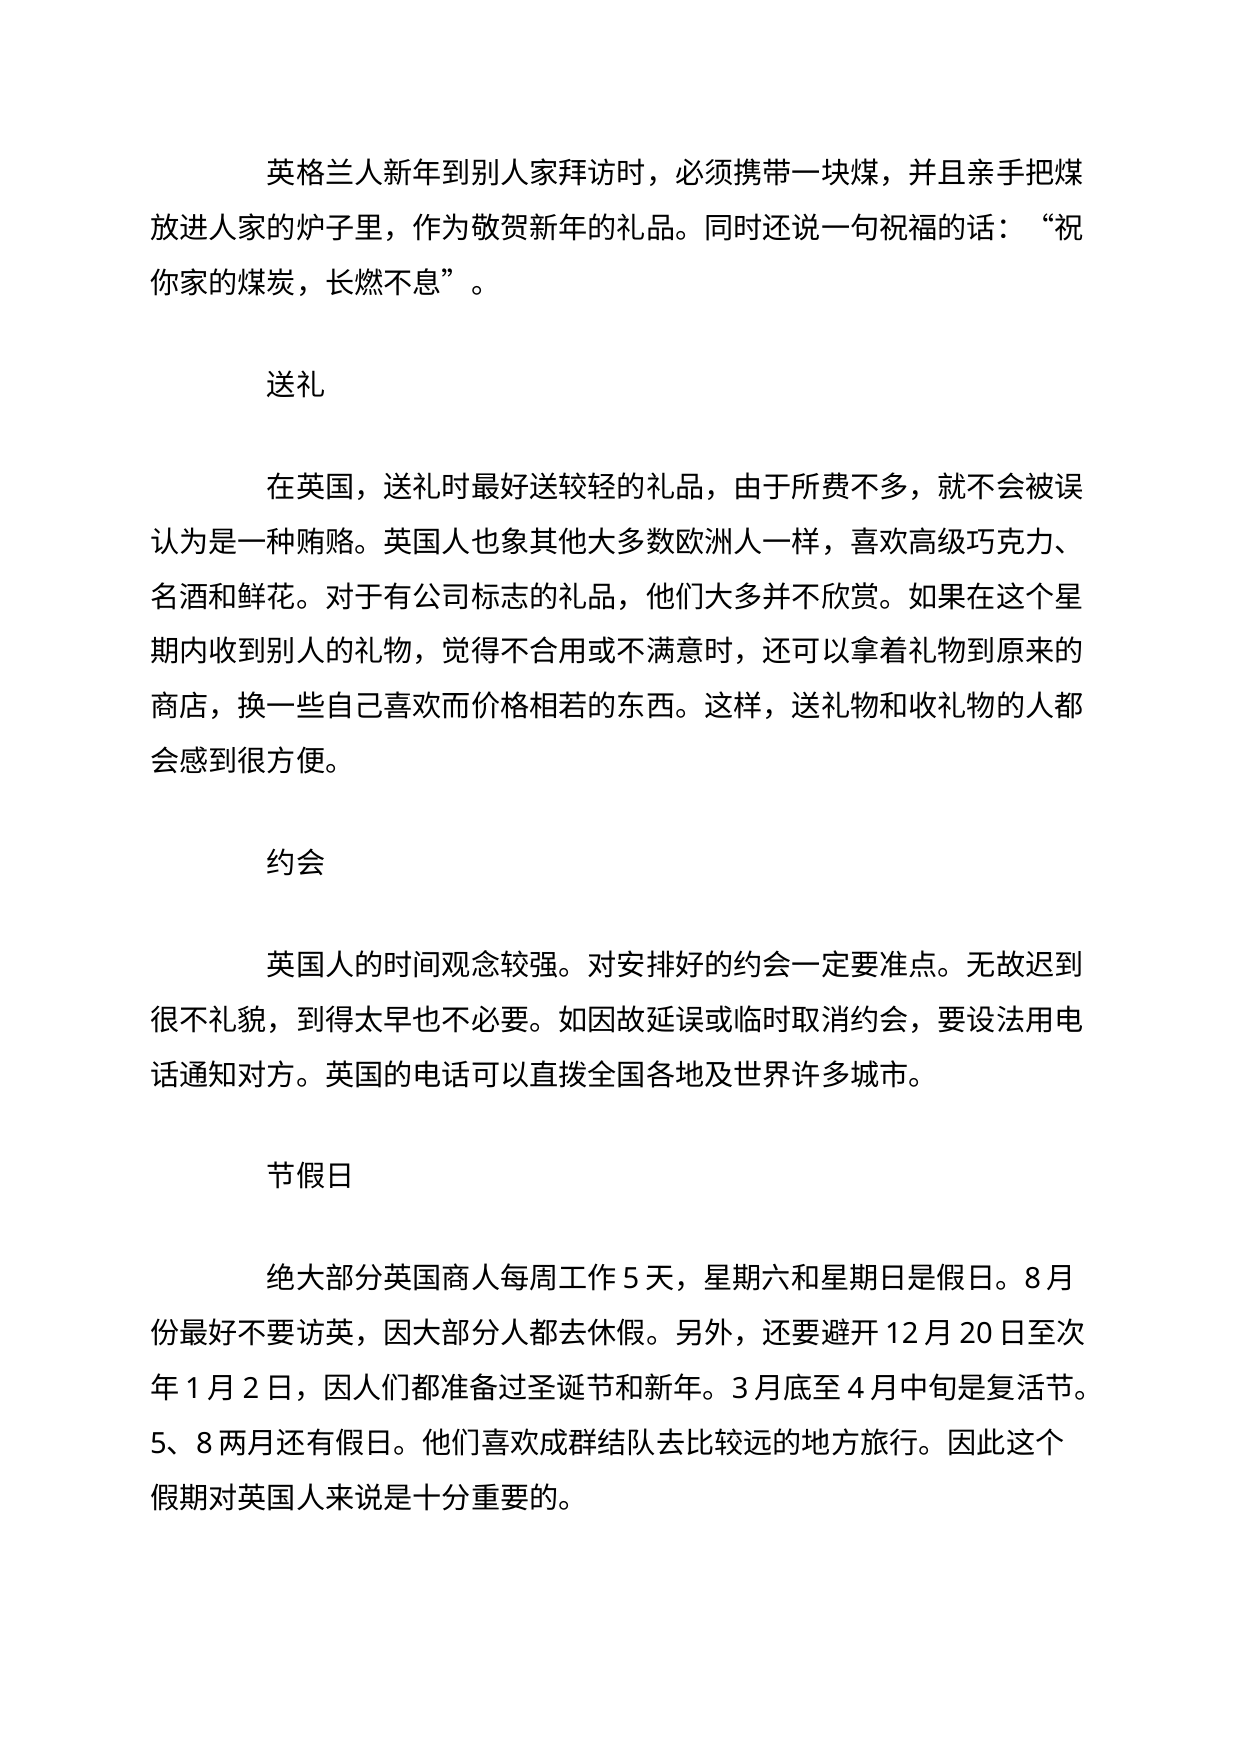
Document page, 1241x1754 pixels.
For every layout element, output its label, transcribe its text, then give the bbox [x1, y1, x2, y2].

text 绝大部分英国商人每周工作5天，星期六和星期日是假日。8月份最好不要访英，因大部分人都去休假。另外，还要避开12月20日至次年1月2日，因人们都准备过圣诞节和新年。3月底至4月中旬是复活节。5、8两月还有假日。他们喜欢成群结队去比较远的地方旅行。因此这个假期对英国人来说是十分重要的。 [150, 1255, 1090, 1517]
text 送礼 [150, 362, 1090, 404]
text 英格兰人新年到别人家拜访时，必须携带一块煤，并且亲手把煤放进人家的炉子里，作为敬贺新年的礼品。同时还说一句祝福的话：“祝你家的煤炭，长燃不息”。 [150, 150, 1090, 302]
text 在英国，送礼时最好送较轻的礼品，由于所费不多，就不会被误认为是一种贿赂。英国人也象其他大多数欧洲人一样，喜欢高级巧克力、名酒和鲜花。对于有公司标志的礼品，他们大多并不欣赏。如果在这个星期内收到别人的礼物，觉得不合用或不满意时，还可以拿着礼物到原来的商店，换一些自己喜欢而价格相若的东西。这样，送礼物和收礼物的人都会感到很方便。 [150, 463, 1090, 780]
text 节假日 [150, 1153, 1090, 1195]
text 英国人的时间观念较强。对安排好的约会一定要准点。无故迟到很不礼貌，到得太早也不必要。如因故延误或临时取消约会，要设法用电话通知对方。英国的电话可以直拨全国各地及世界许多城市。 [150, 941, 1090, 1093]
text 约会 [150, 839, 1090, 882]
